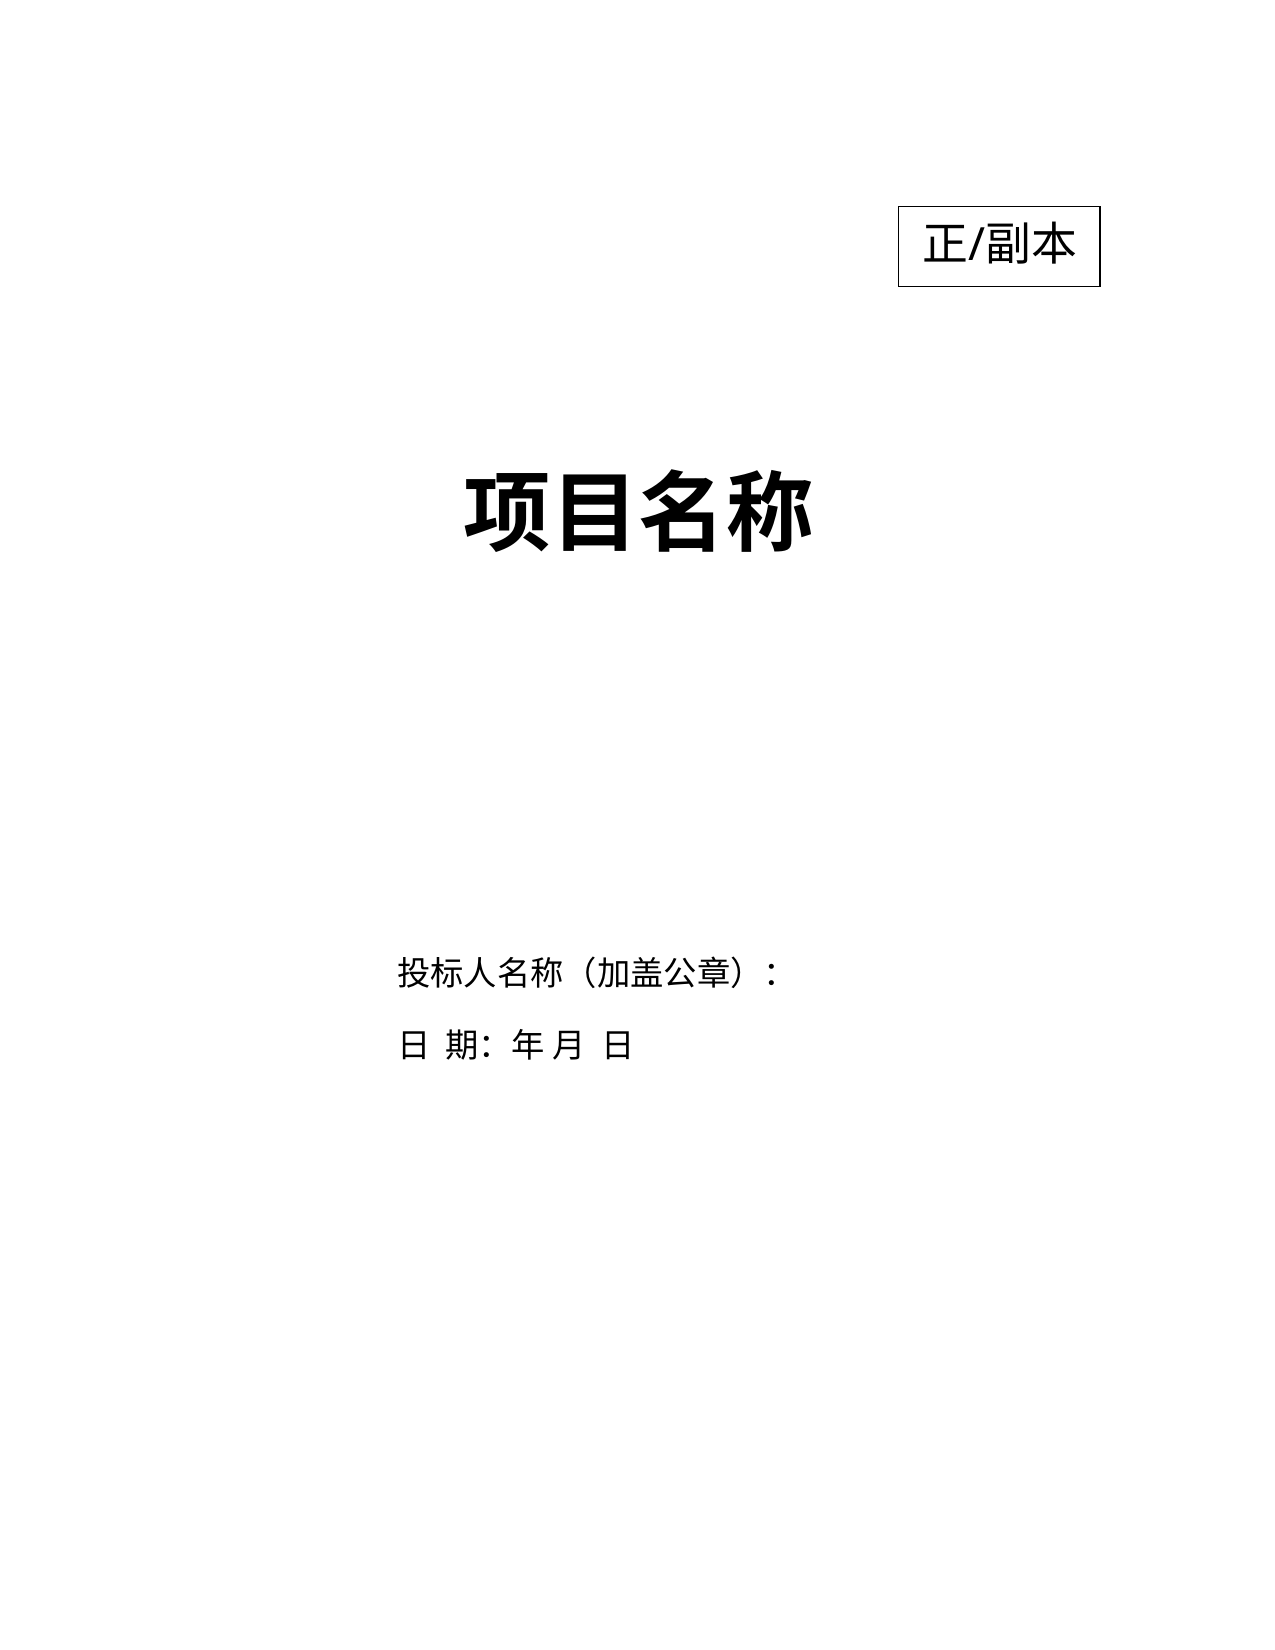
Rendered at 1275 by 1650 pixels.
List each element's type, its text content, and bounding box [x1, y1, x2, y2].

text 投标人名称（加盖公章）： [330, 946, 1100, 995]
text 项目名称 [177, 443, 1100, 570]
table_header 正/副本 [899, 207, 1099, 286]
text 日 期：年 月 日 [330, 1019, 1100, 1067]
